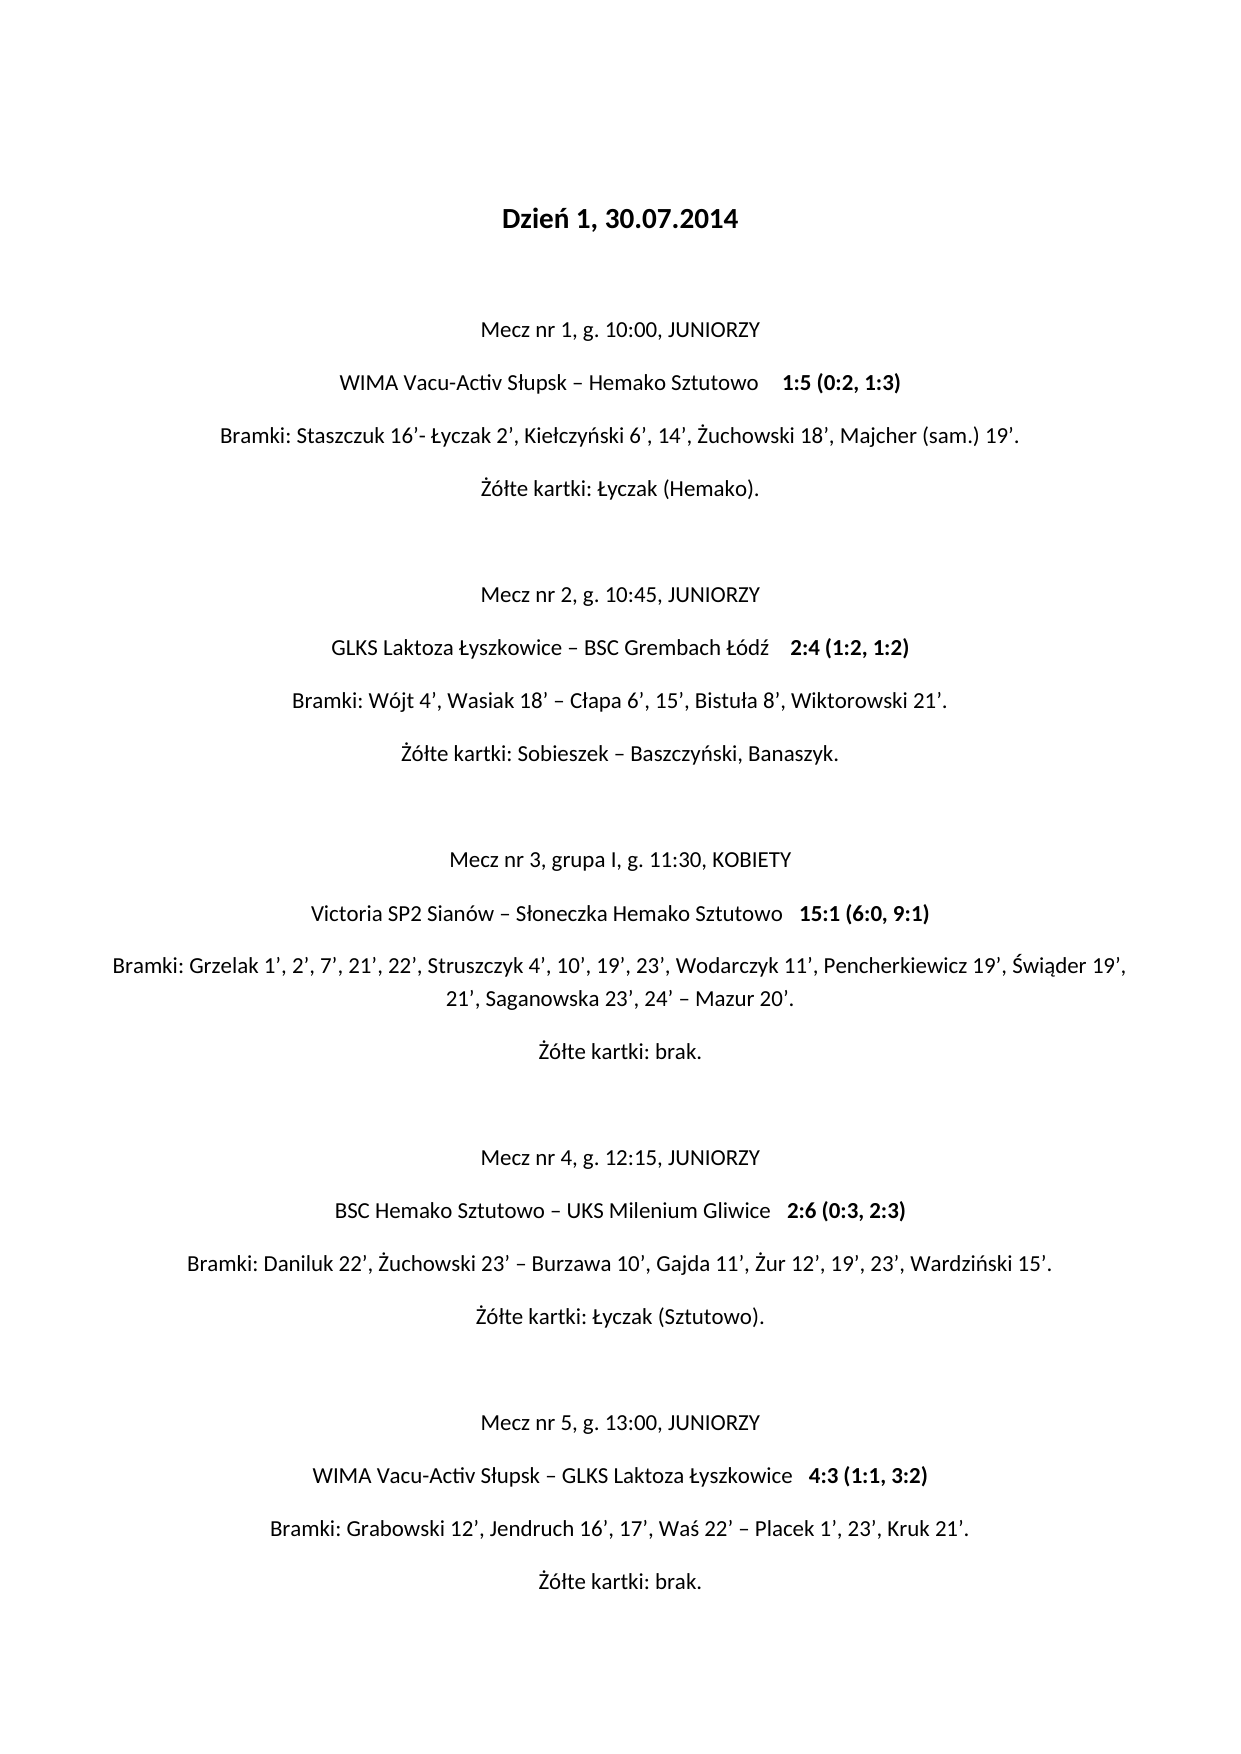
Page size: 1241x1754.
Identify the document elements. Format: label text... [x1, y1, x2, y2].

text Bramki: Wójt 4’, Wasiak 18’ – Cłapa 6’, 15’, Bistuła 8’, Wiktorowski 21’. [103, 687, 1137, 714]
text Żółte kartki: Łyczak (Hemako). [103, 474, 1137, 502]
text Bramki: Grabowski 12’, Jendruch 16’, 17’, Waś 22’ – Placek 1’, 23’, Kruk 21’. [103, 1514, 1137, 1542]
text Żółte kartki: Sobieszek – Baszczyński, Banaszyk. [103, 739, 1137, 768]
text Mecz nr 1, g. 10:00, JUNIORZY [103, 315, 1137, 343]
text Mecz nr 4, g. 12:15, JUNIORZY [103, 1143, 1137, 1171]
text Dzień 1, 30.07.2014 [103, 201, 1137, 236]
text WIMA Vacu-Activ Słupsk – GLKS Laktoza Łyszkowice 4:3 (1:1, 3:2) [103, 1461, 1137, 1489]
text Żółte kartki: brak. [103, 1567, 1137, 1595]
text Bramki: Staszczuk 16’- Łyczak 2’, Kiełczyński 6’, 14’, Żuchowski 18’, Majcher (sam.) 19’. [103, 421, 1137, 449]
text BSC Hemako Sztutowo – UKS Milenium Gliwice 2:6 (0:3, 2:3) [103, 1196, 1137, 1224]
text WIMA Vacu-Activ Słupsk – Hemako Sztutowo 1:5 (0:2, 1:3) [103, 368, 1137, 396]
text Żółte kartki: Łyczak (Sztutowo). [103, 1302, 1137, 1330]
text GLKS Laktoza Łyszkowice – BSC Grembach Łódź 2:4 (1:2, 1:2) [103, 633, 1137, 662]
text Victoria SP2 Sianów – Słoneczka Hemako Sztutowo 15:1 (6:0, 9:1) [103, 899, 1137, 927]
text Mecz nr 3, grupa I, g. 11:30, KOBIETY [103, 846, 1137, 874]
text Żółte kartki: brak. [103, 1037, 1137, 1065]
text Bramki: Daniluk 22’, Żuchowski 23’ – Burzawa 10’, Gajda 11’, Żur 12’, 19’, 23’, Wardziński 15’. [103, 1249, 1137, 1277]
text Bramki: Grzelak 1’, 2’, 7’, 21’, 22’, Struszczyk 4’, 10’, 19’, 23’, Wodarczyk 11’, Pencherkiewicz 19’, Świąder 19’, 21’, Saganowska 23’, 24’ – Mazur 20’. [103, 952, 1137, 1012]
text Mecz nr 2, g. 10:45, JUNIORZY [103, 581, 1137, 608]
text Mecz nr 5, g. 13:00, JUNIORZY [103, 1408, 1137, 1436]
